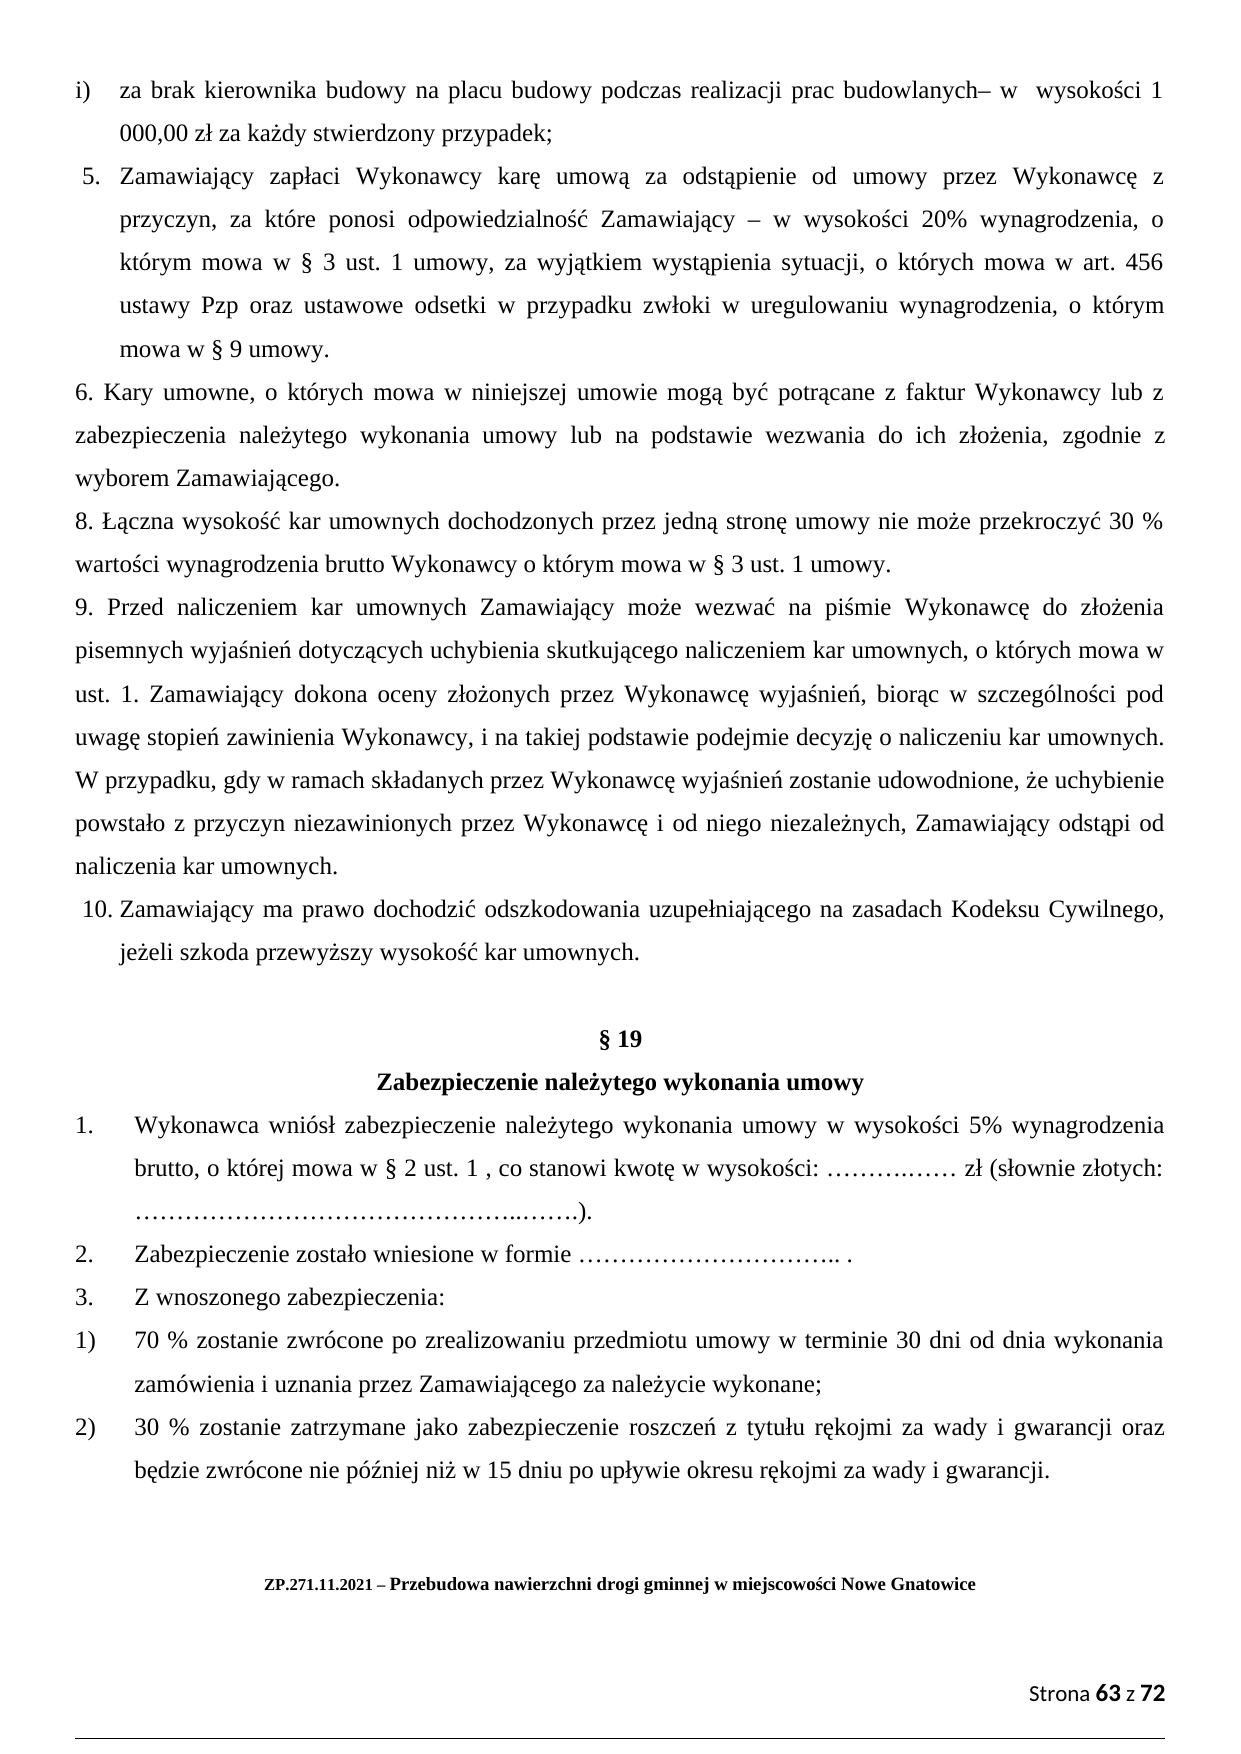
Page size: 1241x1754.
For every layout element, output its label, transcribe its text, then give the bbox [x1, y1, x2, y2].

text 2) 30 % zostanie zatrzymane jako zabezpieczenie roszczeń z tytułu rękojmi za wady i gwarancji oraz będzie zwrócone nie później niż w 15 dniu po upływie okresu rękojmi za wady i gwarancji. [75, 1412, 1165, 1484]
list Zamawiający zapłaci Wykonawcy karę umową za odstąpienie od umowy przez Wykonawcę z przyczyn, za które ponosi odpowiedzialność Zamawiający – w wysokości 20% wynagrodzenia, o którym mowa w § 3 ust. 1 umowy, za wyjątkiem wystąpienia sytuacji, o których mowa w art. 456 ustawy Pzp oraz ustawowe odsetki w przypadku zwłoki w uregulowaniu wynagrodzenia, o którym mowa w § 9 umowy. [82, 161, 1165, 362]
list za brak kierownika budowy na placu budowy podczas realizacji prac budowlanych– w wysokości 1 000,00 zł za każdy stwierdzony przypadek; [75, 75, 1165, 147]
text 1) 70 % zostanie zwrócone po zrealizowaniu przedmiotu umowy w terminie 30 dni od dnia wykonania zamówienia i uznania przez Zamawiającego za należycie wykonane; [75, 1326, 1165, 1397]
list Zamawiający ma prawo dochodzić odszkodowania uzupełniającego na zasadach Kodeksu Cywilnego, jeżeli szkoda przewyższy wysokość kar umownych. [82, 894, 1165, 966]
list Zabezpieczenie zostało wniesione w formie ………………………….. . [75, 1239, 1165, 1268]
text § 19 [75, 1024, 1165, 1052]
list Wykonawca wniósł zabezpieczenie należytego wykonania umowy w wysokości 5% wynagrodzenia brutto, o której mowa w § 2 ust. 1 , co stanowi kwotę w wysokości: ……….…… zł (słownie złotych: ………………………………………..…….). [75, 1110, 1165, 1225]
text 6. Kary umowne, o których mowa w niniejszej umowie mogą być potrącane z faktur Wykonawcy lub z zabezpieczenia należytego wykonania umowy lub na podstawie wezwania do ich złożenia, zgodnie z wyborem Zamawiającego. [75, 377, 1165, 492]
list Z wnoszonego zabezpieczenia: [75, 1282, 1165, 1311]
text Zabezpieczenie należytego wykonania umowy [75, 1067, 1165, 1096]
text 9. Przed naliczeniem kar umownych Zamawiający może wezwać na piśmie Wykonawcę do złożenia pisemnych wyjaśnień dotyczących uchybienia skutkującego naliczeniem kar umownych, o których mowa w ust. 1. Zamawiający dokona oceny złożonych przez Wykonawcę wyjaśnień, biorąc w szczególności pod uwagę stopień zawinienia Wykonawcy, i na takiej podstawie podejmie decyzję o naliczeniu kar umownych. W przypadku, gdy w ramach składanych przez Wykonawcę wyjaśnień zostanie udowodnione, że uchybienie powstało z przyczyn niezawinionych przez Wykonawcę i od niego niezależnych, Zamawiający odstąpi od naliczenia kar umownych. [75, 592, 1165, 880]
text 8. Łączna wysokość kar umownych dochodzonych przez jedną stronę umowy nie może przekroczyć 30 % wartości wynagrodzenia brutto Wykonawcy o którym mowa w § 3 ust. 1 umowy. [75, 506, 1165, 578]
